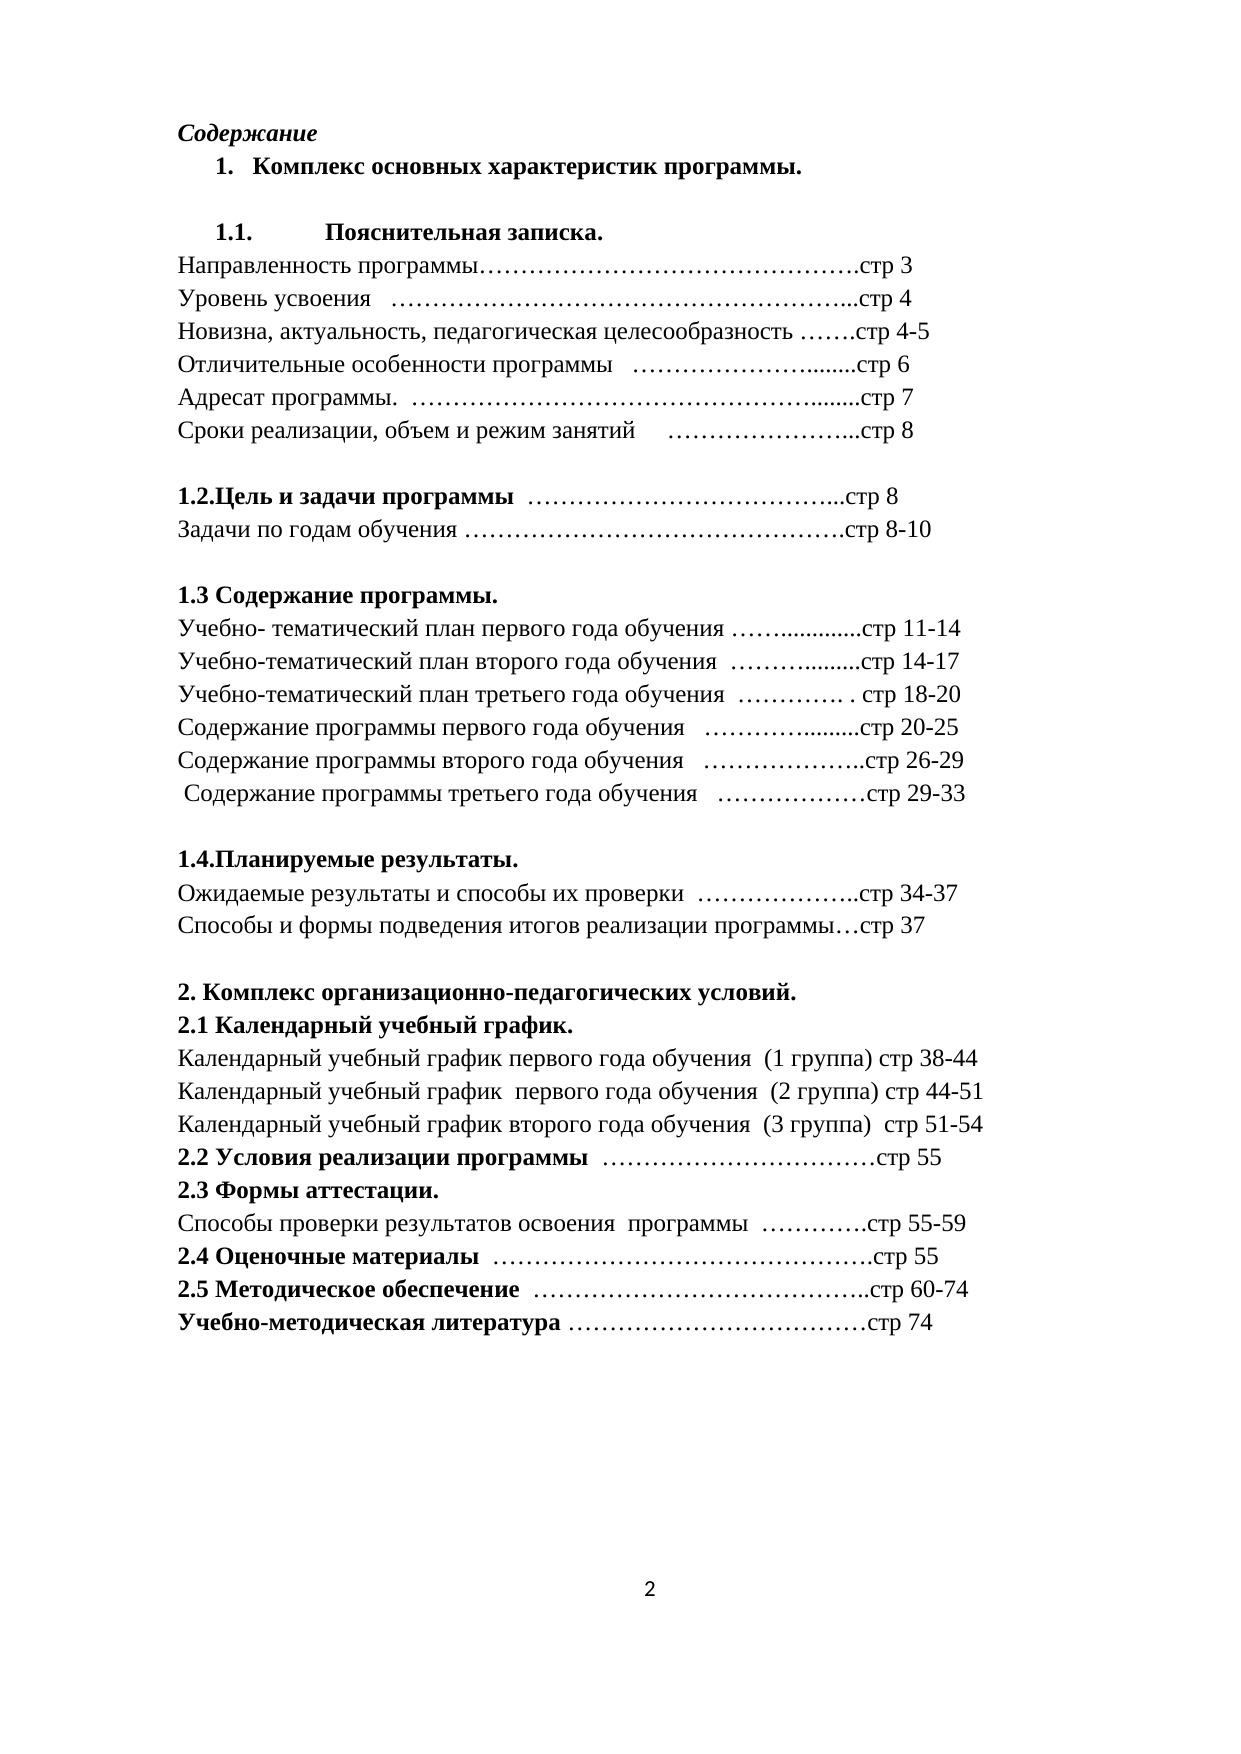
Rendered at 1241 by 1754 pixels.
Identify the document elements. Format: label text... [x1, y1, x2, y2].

text Содержание программы третьего года обучения ………………стр 29-33 [177, 778, 1122, 807]
text 2.2 Условия реализации программы ……………………………стр 55 [177, 1142, 1122, 1171]
text Учебно- тематический план первого года обучения …….............стр 11-14 [177, 613, 1122, 642]
text Содержание программы первого года обучения ………….........стр 20-25 [177, 712, 1122, 741]
text Способы и формы подведения итогов реализации программы…стр 37 [177, 911, 1122, 939]
text Учебно-тематический план второго года обучения ……….........стр 14-17 [177, 646, 1122, 675]
list Комплекс основных характеристик программы. [215, 151, 1122, 180]
text 2.1 Календарный учебный график. [177, 1010, 1122, 1038]
text Уровень усвоения ………………………………………………...стр 4 [177, 283, 1122, 312]
text 2. Комплекс организационно-педагогических условий. [177, 977, 1122, 1005]
text Календарный учебный график второго года обучения (3 группа) стр 51-54 [177, 1109, 1122, 1137]
text Содержание [177, 118, 1122, 147]
text 1.3 Содержание программы. [177, 580, 1122, 609]
text Задачи по годам обучения ……………………………………….стр 8-10 [177, 514, 1122, 543]
text Способы проверки результатов освоения программы ………….стр 55-59 [177, 1208, 1122, 1237]
text Адресат программы. …………………………………………........стр 7 [177, 382, 1122, 411]
text 1.2.Цель и задачи программы ………………………………...стр 8 [177, 481, 1122, 510]
text Календарный учебный график первого года обучения (1 группа) стр 38-44 [177, 1043, 1122, 1071]
text Календарный учебный график первого года обучения (2 группа) стр 44-51 [177, 1076, 1122, 1104]
text 2.4 Оценочные материалы ……………………………………….стр 55 [177, 1241, 1122, 1269]
text Содержание программы второго года обучения ………………..стр 26-29 [177, 746, 1122, 774]
text Новизна, актуальность, педагогическая целесообразность …….стр 4-5 [177, 316, 1122, 345]
text Учебно-методическая литература ………………………………стр 74 [177, 1307, 1122, 1336]
text 2.3 Формы аттестации. [177, 1175, 1122, 1203]
text Отличительные особенности программы …………………........стр 6 [177, 349, 1122, 378]
text Направленность программы……………………………………….стр 3 [177, 250, 1122, 279]
text Учебно-тематический план третьего года обучения …………. . стр 18-20 [177, 679, 1122, 708]
text 2.5 Методическое обеспечение …………………………………..стр 60-74 [177, 1274, 1122, 1303]
text Ожидаемые результаты и способы их проверки ………………..стр 34-37 [177, 878, 1122, 906]
list Пояснительная записка. [215, 217, 1122, 246]
text Сроки реализации, объем и режим занятий …………………...стр 8 [177, 415, 1122, 444]
text 1.4.Планируемые результаты. [177, 844, 1122, 873]
